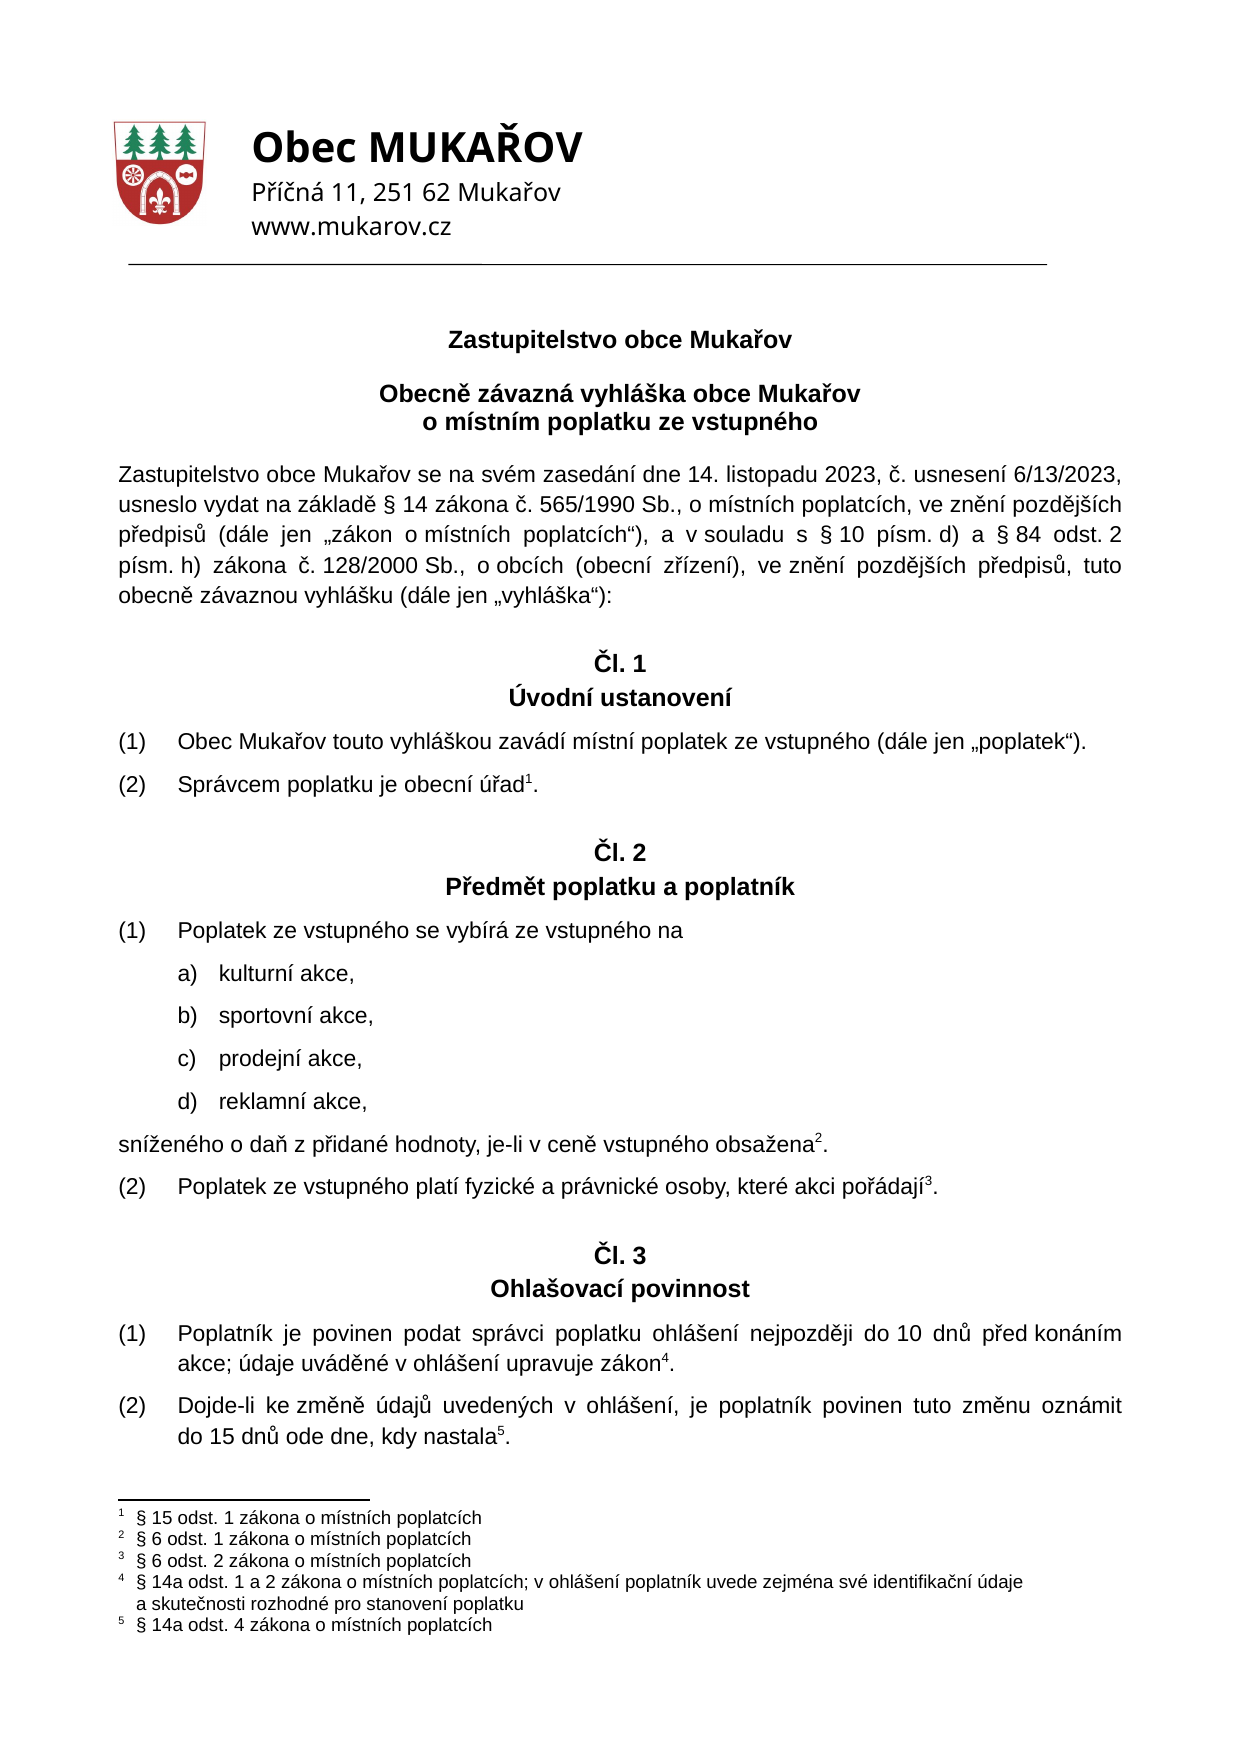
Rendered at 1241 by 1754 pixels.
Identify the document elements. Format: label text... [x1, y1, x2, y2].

list sportovní akce, [177, 1002, 1122, 1029]
text Obec MUKAŘOV [251, 118, 1122, 175]
picture [111, 119, 208, 226]
list Poplatek ze vstupného platí fyzické a právnické osoby, které akci pořádají. [118, 1173, 1122, 1199]
list Poplatník je povinen podat správci poplatku ohlášení nejpozději do 10 dnů před konáním akce; údaje uváděné v ohlášení upravuje zákon. [118, 1319, 1122, 1376]
text Zastupitelstvo obce Mukařov se na svém zasedání dne 14. listopadu 2023, č. usnesení 6/13/2023, usneslo vydat na základě § 14 zákona č. 565/1990 Sb., o místních poplatcích, ve znění pozdějších předpisů (dále jen „zákon o místních poplatcích“), a v souladu s § 10 písm. d) a § 84 odst. 2 písm. h) zákona č. 128/2000 Sb., o obcích (obecní zřízení), ve znění pozdějších předpisů, tuto obecně závaznou vyhlášku (dále jen „vyhláška“): [118, 461, 1122, 608]
list reklamní akce, [177, 1088, 1122, 1114]
list Obec Mukařov touto vyhláškou zavádí místní poplatek ze vstupného (dále jen „poplatek“). [118, 728, 1122, 754]
list prodejní akce, [177, 1045, 1122, 1071]
list Poplatek ze vstupného se vybírá ze vstupného na [118, 917, 1122, 943]
subtitle Obecně závazná vyhláška obce Mukařov o místním poplatku ze vstupného [118, 379, 1122, 436]
list kulturní akce, [177, 960, 1122, 986]
subtitle Čl. 1 Úvodní ustanovení [118, 649, 1122, 711]
text Příčná 11, 251 62 Mukařov [251, 175, 1122, 209]
text sníženého o daň z přidané hodnoty, je-li v ceně vstupného obsažena. [118, 1131, 1122, 1157]
text www.mukarov.cz [251, 209, 1122, 271]
subtitle Čl. 3 Ohlašovací povinnost [118, 1241, 1122, 1303]
list Dojde-li ke změně údajů uvedených v ohlášení, je poplatník povinen tuto změnu oznámit do 15 dnů ode dne, kdy nastala. [118, 1392, 1122, 1449]
subtitle Čl. 2 Předmět poplatku a poplatník [118, 838, 1122, 900]
list Správcem poplatku je obecní úřad. [118, 771, 1122, 797]
title Zastupitelstvo obce Mukařov [118, 296, 1122, 354]
